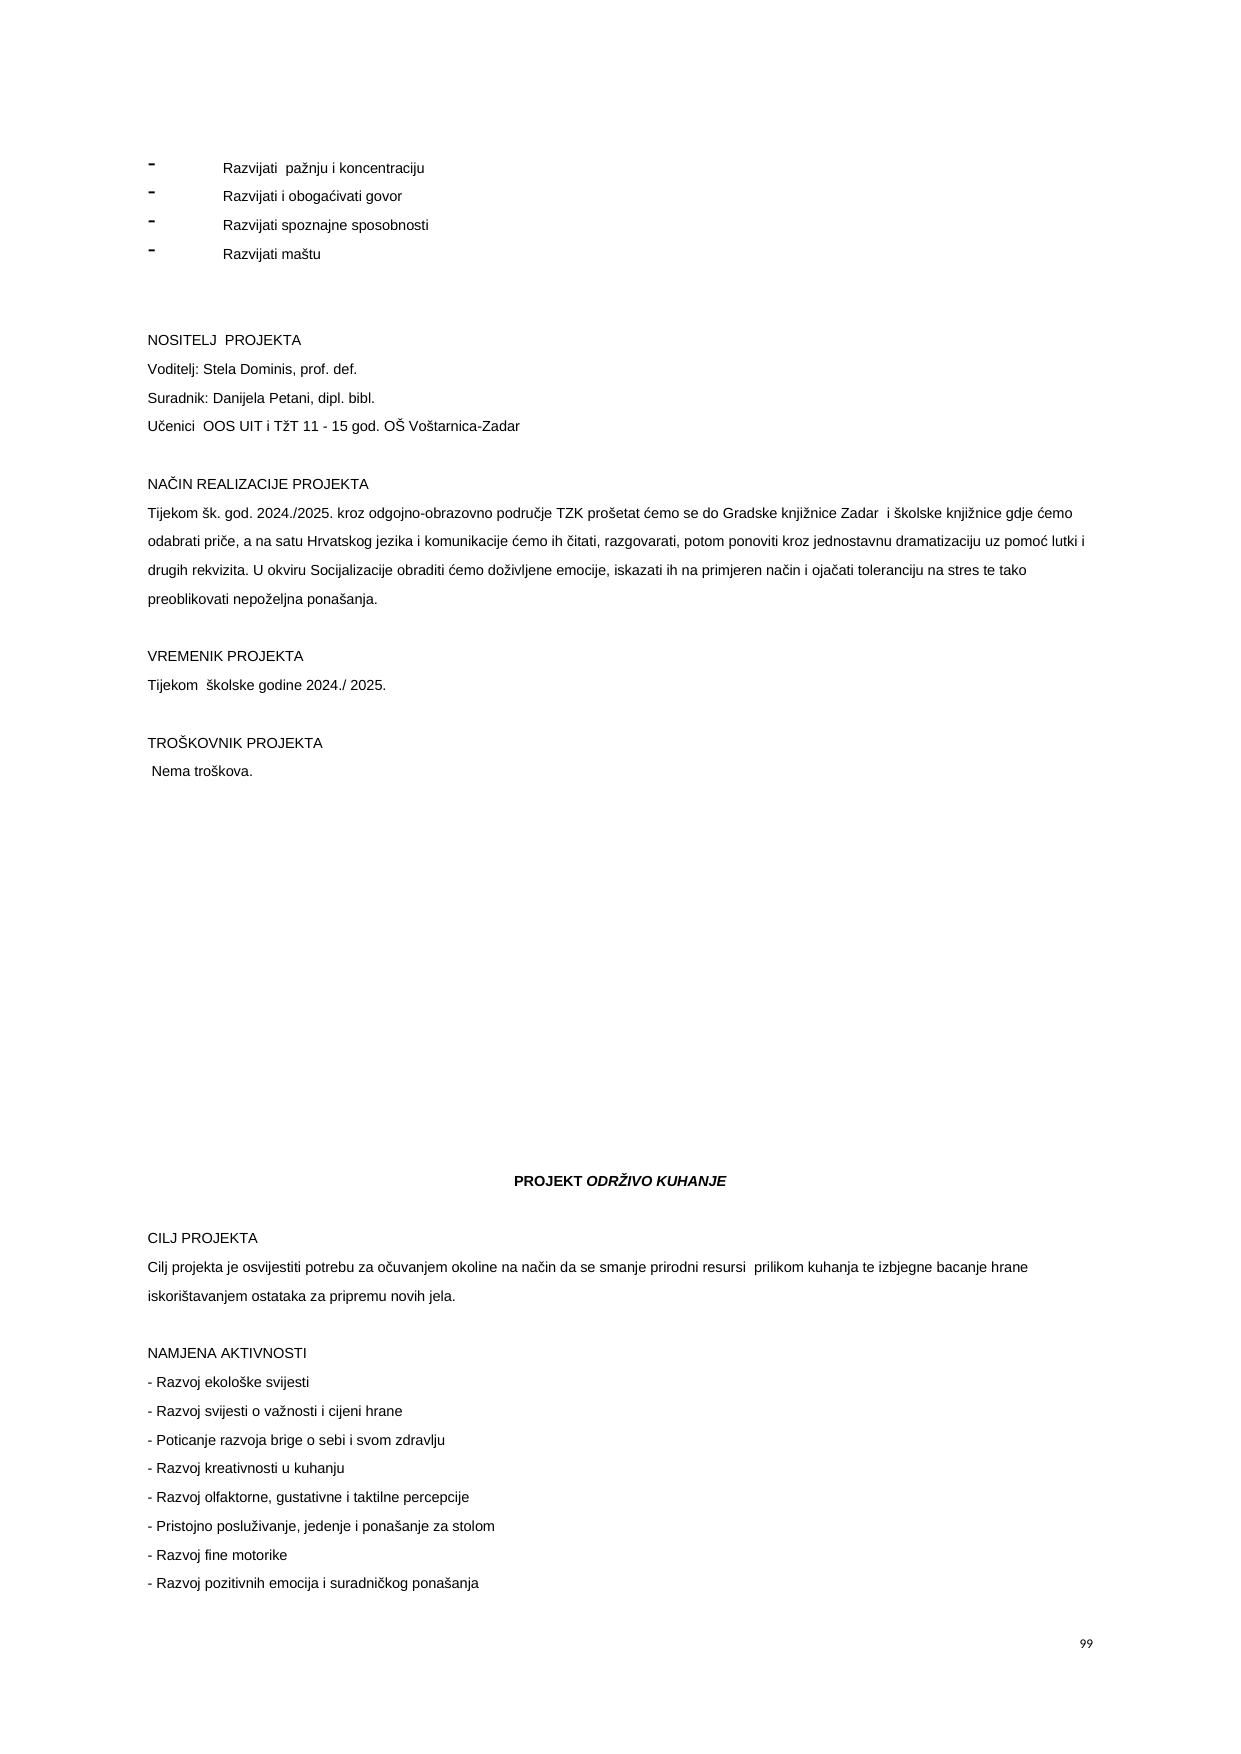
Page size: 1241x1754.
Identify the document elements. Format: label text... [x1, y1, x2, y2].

text Učenici OOS UIT i TžT 11 - 15 god. OŠ Voštarnica-Zadar [147, 406, 1093, 435]
text - Razvoj olfaktorne, gustativne i taktilne percepcije [147, 1477, 1093, 1506]
text Voditelj: Stela Dominis, prof. def. [147, 349, 1093, 378]
text NAČIN REALIZACIJE PROJEKTA [147, 464, 1093, 493]
text TROŠKOVNIK PROJEKTA [147, 723, 1093, 751]
text CILJ PROJEKTA [147, 1218, 1093, 1247]
text Tijekom šk. god. 2024./2025. kroz odgojno-obrazovno područje TZK prošetat ćemo se do Gradske knjižnice Zadar i školske knjižnice gdje ćemo odabrati priče, a na satu Hrvatskog jezika i komunikacije ćemo ih čitati, razgovarati, potom ponoviti kroz jednostavnu dramatizaciju uz pomoć lutki i drugih rekvizita. U okviru Socijalizacije obraditi ćemo doživljene emocije, iskazati ih na primjeren način i ojačati toleranciju na stres te tako preoblikovati nepoželjna ponašanja. [147, 493, 1093, 608]
list Razvijati maštu [147, 234, 1093, 263]
list Razvijati pažnju i koncentraciju [147, 148, 1093, 176]
list Razvijati i obogaćivati govor [147, 176, 1093, 205]
text - Razvoj fine motorike [147, 1534, 1093, 1563]
text Nema troškova. [147, 751, 1093, 780]
text VREMENIK PROJEKTA [147, 636, 1093, 665]
text Cilj projekta je osvijestiti potrebu za očuvanjem okoline na način da se smanje prirodni resursi prilikom kuhanja te izbjegne bacanje hrane iskorištavanjem ostataka za pripremu novih jela. [147, 1247, 1093, 1304]
text Tijekom školske godine 2024./ 2025. [147, 665, 1093, 694]
text NAMJENA AKTIVNOSTI [147, 1333, 1093, 1362]
text PROJEKT ODRŽIVO KUHANJE [147, 1161, 1093, 1189]
text - Razvoj ekološke svijesti [147, 1362, 1093, 1391]
text - Razvoj svijesti o važnosti i cijeni hrane [147, 1391, 1093, 1419]
text - Poticanje razvoja brige o sebi i svom zdravlju [147, 1419, 1093, 1448]
text - Razvoj kreativnosti u kuhanju [147, 1448, 1093, 1477]
list Razvijati spoznajne sposobnosti [147, 205, 1093, 234]
text Suradnik: Danijela Petani, dipl. bibl. [147, 378, 1093, 406]
text - Pristojno posluživanje, jedenje i ponašanje za stolom [147, 1506, 1093, 1534]
text - Razvoj pozitivnih emocija i suradničkog ponašanja [147, 1563, 1093, 1592]
text NOSITELJ PROJEKTA [147, 320, 1093, 349]
